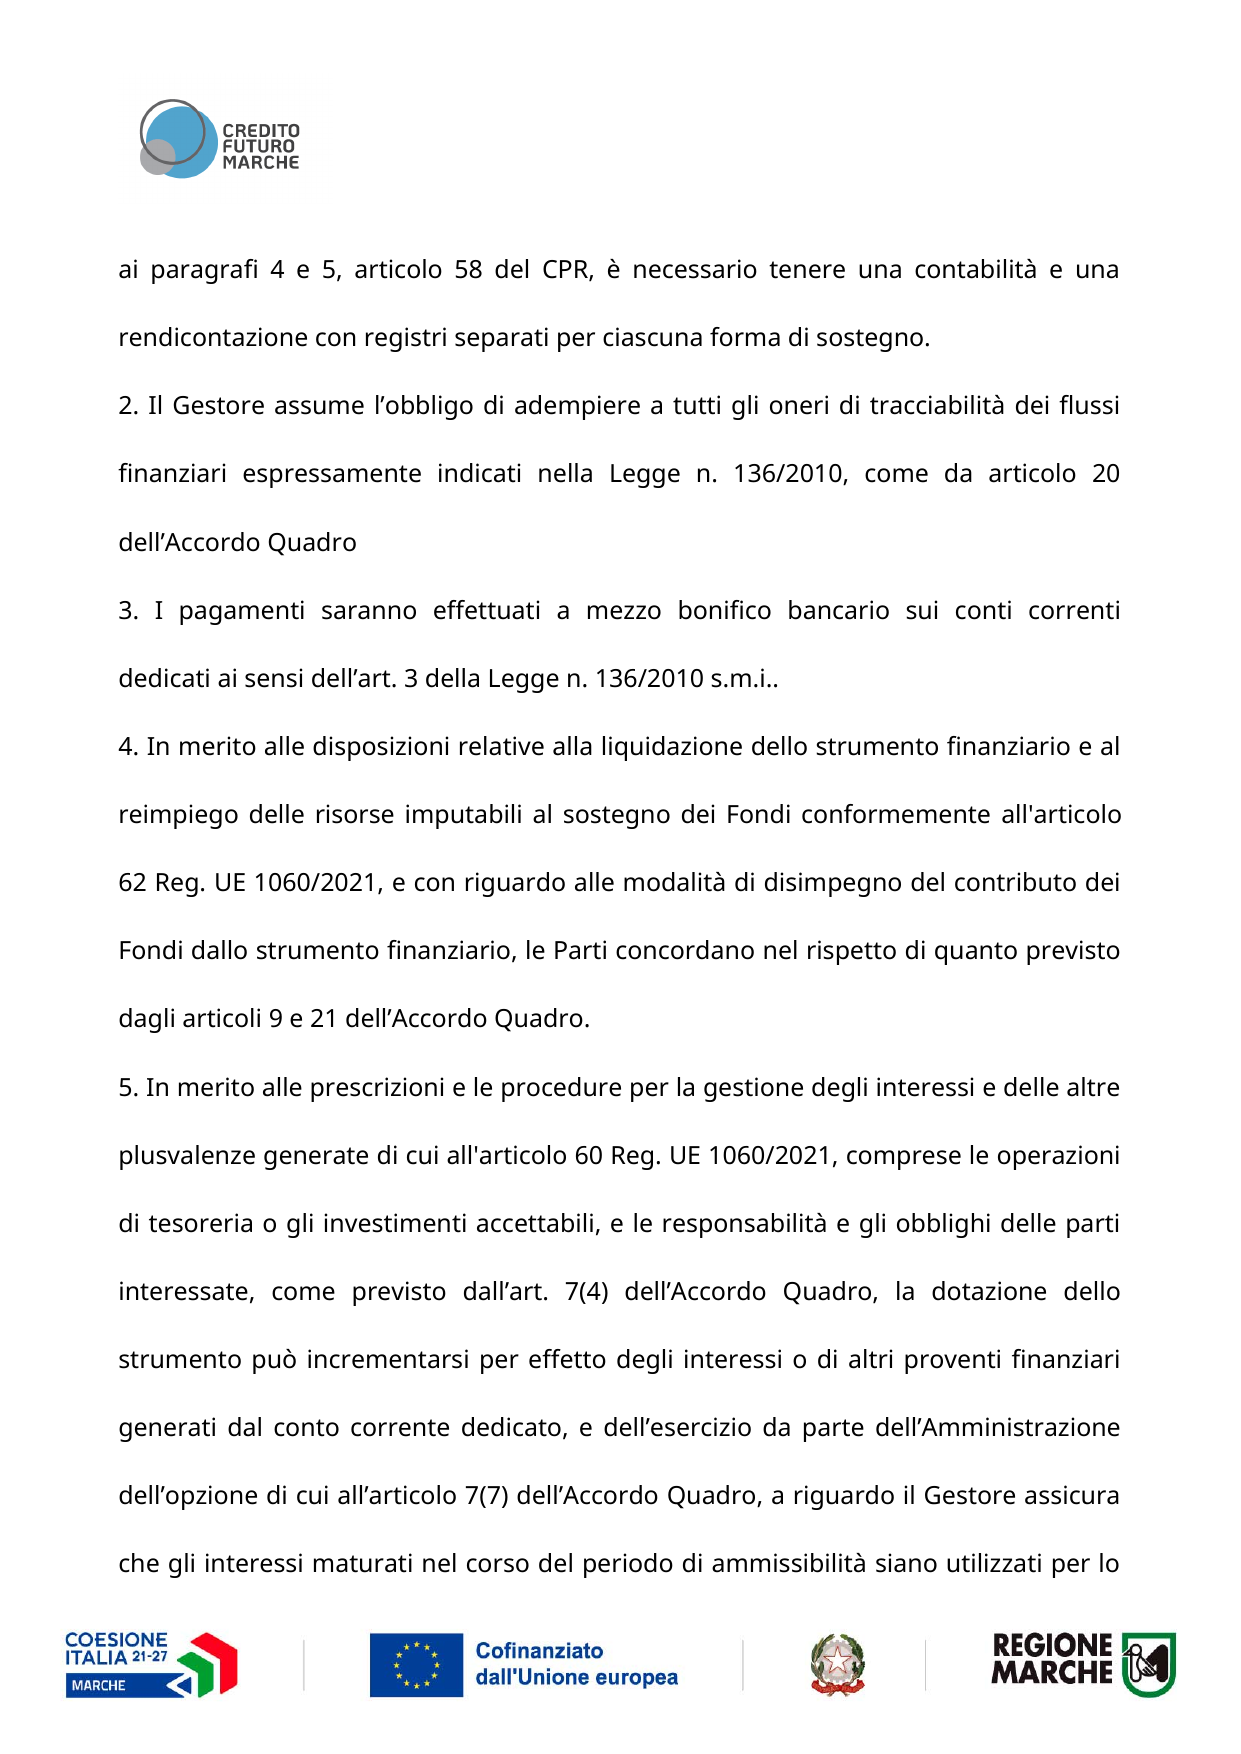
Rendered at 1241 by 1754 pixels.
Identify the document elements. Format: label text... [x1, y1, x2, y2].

picture [118, 73, 334, 204]
text 2. Il Gestore assume l’obbligo di adempiere a tutti gli oneri di tracciabilità dei flussi finanziari espressamente indicati nella Legge n. 136/2010, come da articolo 20 dell’Accordo Quadro [118, 388, 1122, 558]
picture [0, 1589, 1241, 1754]
text 4. In merito alle disposizioni relative alla liquidazione dello strumento finanziario e al reimpiego delle risorse imputabili al sostegno dei Fondi conformemente all'articolo 62 Reg. UE 1060/2021, e con riguardo alle modalità di disimpegno del contributo dei Fondi dallo strumento finanziario, le Parti concordano nel rispetto di quanto previsto dagli articoli 9 e 21 dell’Accordo Quadro. [118, 728, 1122, 1035]
text 3. I pagamenti saranno effettuati a mezzo bonifico bancario sui conti correnti dedicati ai sensi dell’art. 3 della Legge n. 136/2010 s.m.i.. [118, 592, 1122, 694]
